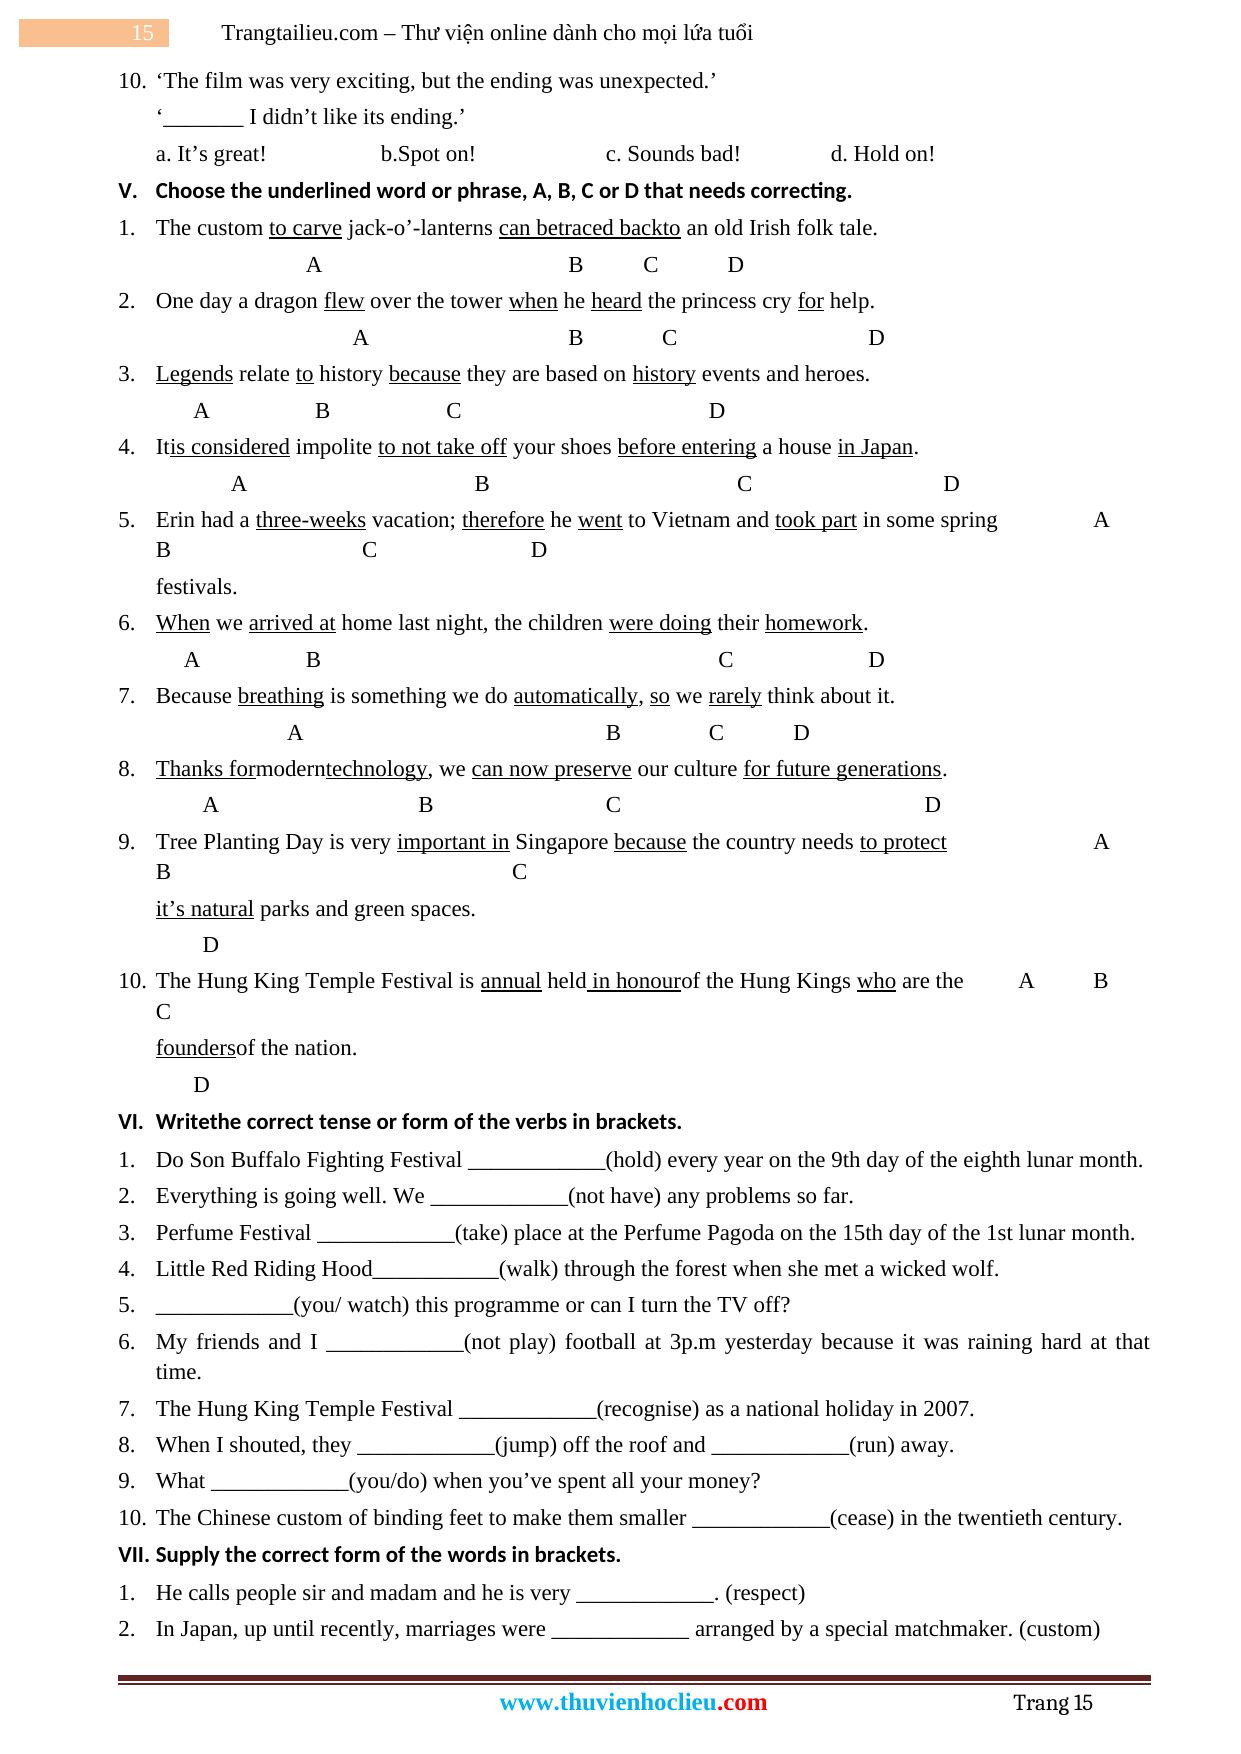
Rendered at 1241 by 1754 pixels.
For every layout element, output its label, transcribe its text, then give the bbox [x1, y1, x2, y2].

text 2. In Japan, up until recently, marriages were ____________ arranged by a special matchmaker. (custom) [118, 1615, 1151, 1642]
text 5. Erin had a three-weeks vacation; therefore he went to Vietnam and took part in some spring A B C D [118, 506, 1151, 563]
text A B C D [118, 397, 1151, 423]
text 6. When we arrived at home last night, the children were doing their homework. [118, 609, 1151, 636]
text 2. One day a dragon flew over the tower when he heard the princess cry for help. [118, 287, 1151, 314]
text D [118, 1071, 1151, 1097]
text A B C D [118, 646, 1151, 672]
text A B C D [118, 324, 1151, 350]
text 5. ____________(you/ watch) this programme or can I turn the TV off? [118, 1291, 1151, 1318]
text A B C D [118, 792, 1151, 818]
text 9. What ____________(you/do) when you’ve spent all your money? [118, 1467, 1151, 1494]
text A B C D [118, 470, 1151, 496]
text 1. The custom to carve jack-o’-lanterns can betraced backto an old Irish folk tale. [118, 214, 1151, 241]
text a. It’s great! b.Spot on! c. Sounds bad! d. Hold on! [118, 139, 1151, 166]
text 9. Tree Planting Day is very important in Singapore because the country needs to protect A B C [118, 828, 1151, 884]
text A B C D [118, 719, 1151, 745]
text 3. Perfume Festival ____________(take) place at the Perfume Pagoda on the 15th day of the 1st lunar month. [118, 1218, 1151, 1245]
text ‘_______ I didn’t like its ending.’ [118, 103, 1151, 129]
text 10. ‘The film was very exciting, but the ending was unexpected.’ [118, 67, 1151, 93]
text A B C D [118, 251, 1151, 277]
text 1. Do Son Buffalo Fighting Festival ____________(hold) every year on the 9th day of the eighth lunar month. [118, 1146, 1151, 1172]
text 10. The Chinese custom of binding feet to make them smaller ____________(cease) in the twentieth century. [118, 1504, 1151, 1530]
text D [118, 931, 1151, 957]
text 3. Legends relate to history because they are based on history events and heroes. [118, 360, 1151, 387]
text 1. He calls people sir and madam and he is very ____________. (respect) [118, 1579, 1151, 1605]
text 4. Little Red Riding Hood___________(walk) through the forest when she met a wicked wolf. [118, 1255, 1151, 1281]
text 8. Thanks formoderntechnology, we can now preserve our culture for future generations. [118, 755, 1151, 781]
text foundersof the nation. [118, 1034, 1151, 1061]
text VI. Writethe correct tense or form of the verbs in brackets. [118, 1107, 1151, 1135]
text festivals. [118, 573, 1151, 599]
text 2. Everything is going well. We ____________(not have) any problems so far. [118, 1182, 1151, 1208]
text 7. The Hung King Temple Festival ____________(recognise) as a national holiday in 2007. [118, 1394, 1151, 1421]
text 8. When I shouted, they ____________(jump) off the roof and ____________(run) away. [118, 1431, 1151, 1457]
text V. Choose the underlined word or phrase, A, B, C or D that needs correcting. [118, 176, 1151, 204]
text 10. The Hung King Temple Festival is annual held in honourof the Hung Kings who are the A B C [118, 968, 1151, 1024]
text 6. My friends and I ____________(not play) football at 3p.m yesterday because it was raining hard at that time. [118, 1328, 1151, 1384]
text 4. Itis considered impolite to not take off your shoes before entering a house in Japan. [118, 433, 1151, 459]
text it’s natural parks and green spaces. [118, 895, 1151, 921]
text 7. Because breathing is something we do automatically, so we rarely think about it. [118, 682, 1151, 708]
text VII. Supply the correct form of the words in brackets. [118, 1540, 1151, 1568]
